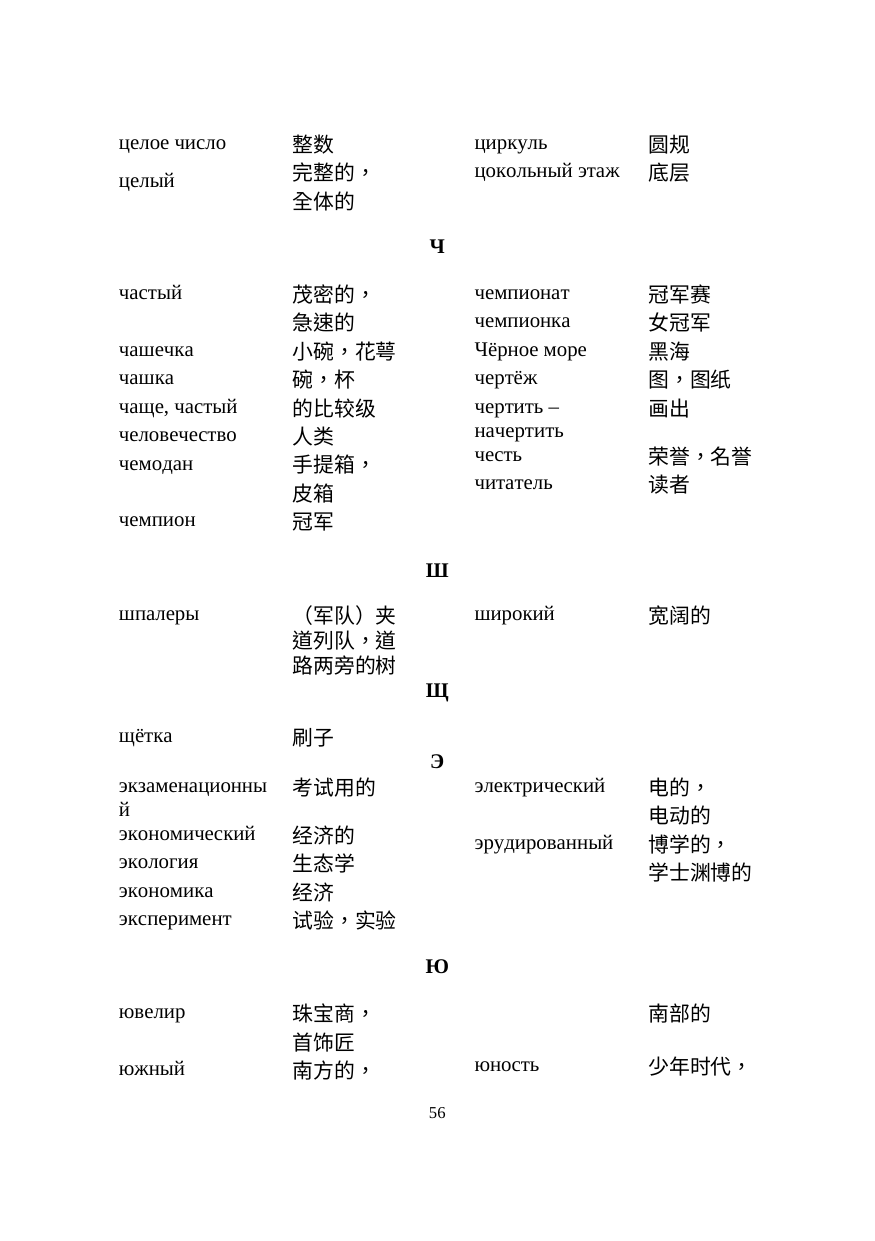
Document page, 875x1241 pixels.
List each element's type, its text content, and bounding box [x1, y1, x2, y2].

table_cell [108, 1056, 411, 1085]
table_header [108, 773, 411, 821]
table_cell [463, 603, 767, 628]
title Ш [118, 560, 756, 581]
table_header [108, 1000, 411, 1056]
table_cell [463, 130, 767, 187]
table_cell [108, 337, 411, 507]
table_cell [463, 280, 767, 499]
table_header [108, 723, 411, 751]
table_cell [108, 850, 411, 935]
title Ч [118, 237, 756, 258]
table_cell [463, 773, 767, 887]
title Щ [118, 680, 756, 701]
title Э [118, 751, 756, 773]
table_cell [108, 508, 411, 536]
title Ю [118, 956, 756, 978]
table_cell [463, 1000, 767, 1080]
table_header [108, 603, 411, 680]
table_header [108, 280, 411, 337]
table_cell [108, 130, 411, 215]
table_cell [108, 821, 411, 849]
